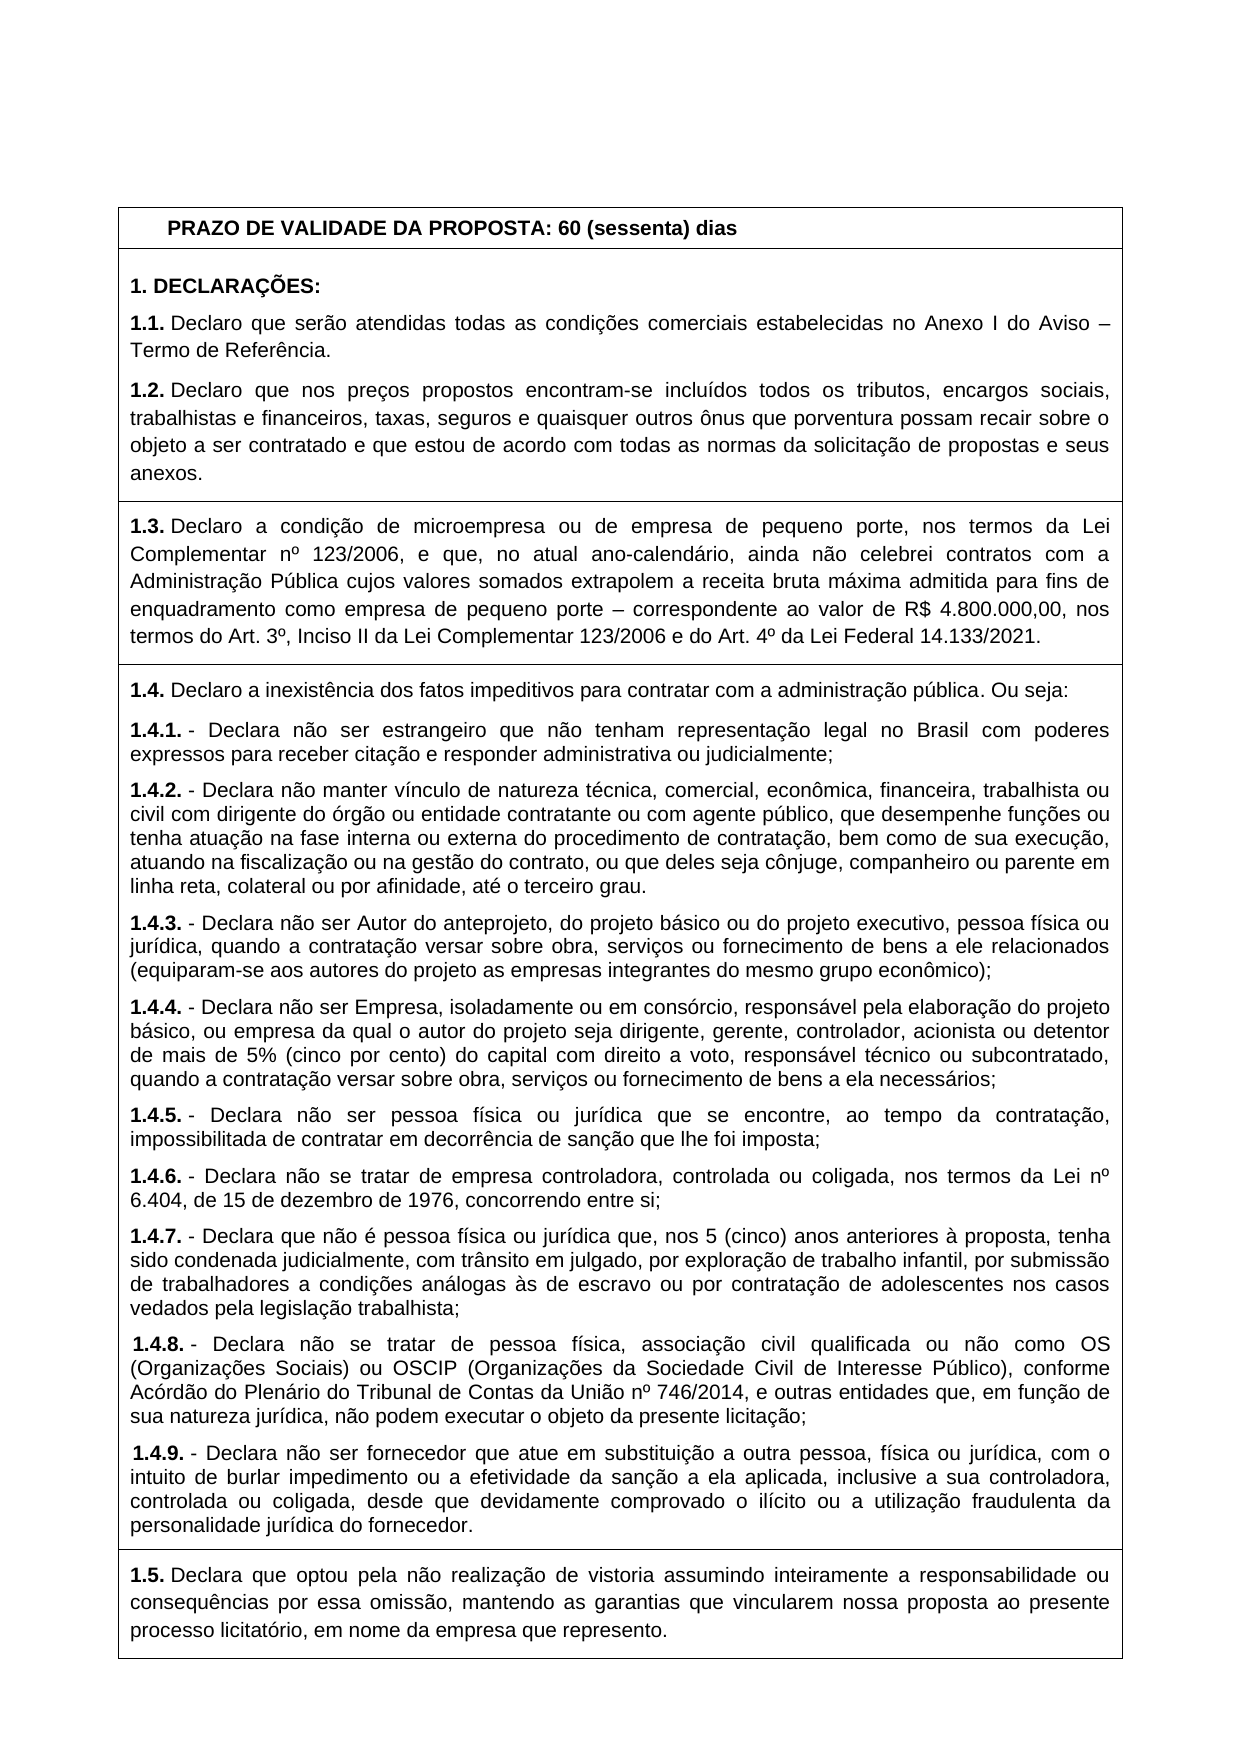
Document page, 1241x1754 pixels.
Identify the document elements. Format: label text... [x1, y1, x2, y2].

table_cell Declara que optou pela não realização de vistoria assumindo inteiramente a responsabilidade ou consequências por essa omissão, mantendo as garantias que vincularem nossa proposta ao presente processo licitatório, em nome da empresa que represento. [119, 1550, 1122, 1657]
table_cell DECLARAÇÕES: Declaro que serão atendidas todas as condições comerciais estabelecidas no Anexo I do Aviso – Termo de Referência. Declaro que nos preços propostos encontram-se incluídos todos os tributos, encargos sociais, trabalhistas e financeiros, taxas, seguros e quaisquer outros ônus que porventura possam recair sobre o objeto a ser contratado e que estou de acordo com todas as normas da solicitação de propostas e seus anexos. [119, 249, 1122, 501]
table_cell PRAZO DE VALIDADE DA PROPOSTA: 60 (sessenta) dias [119, 208, 1122, 248]
table_cell Declaro a condição de microempresa ou de empresa de pequeno porte, nos termos da Lei Complementar nº 123/2006, e que, no atual ano-calendário, ainda não celebrei contratos com a Administração Pública cujos valores somados extrapolem a receita bruta máxima admitida para fins de enquadramento como empresa de pequeno porte – correspondente ao valor de R$ 4.800.000,00, nos termos do Art. 3º, Inciso II da Lei Complementar 123/2006 e do Art. 4º da Lei Federal 14.133/2021. [119, 502, 1122, 664]
table_cell Declaro a inexistência dos fatos impeditivos para contratar com a administração pública. Ou seja: - Declara não ser estrangeiro que não tenham representação legal no Brasil com poderes expressos para receber citação e responder administrativa ou judicialmente; - Declara não manter vínculo de natureza técnica, comercial, econômica, financeira, trabalhista ou civil com dirigente do órgão ou entidade contratante ou com agente público, que desempenhe funções ou tenha atuação na fase interna ou externa do procedimento de contratação, bem como de sua execução, atuando na fiscalização ou na gestão do contrato, ou que deles seja cônjuge, companheiro ou parente em linha reta, colateral ou por afinidade, até o terceiro grau. - Declara não ser Autor do anteprojeto, do projeto básico ou do projeto executivo, pessoa física ou jurídica, quando a contratação versar sobre obra, serviços ou fornecimento de bens a ele relacionados (equiparam-se aos autores do projeto as empresas integrantes do mesmo grupo econômico); - Declara não ser Empresa, isoladamente ou em consórcio, responsável pela elaboração do projeto básico, ou empresa da qual o autor do projeto seja dirigente, gerente, controlador, acionista ou detentor de mais de 5% (cinco por cento) do capital com direito a voto, responsável técnico ou subcontratado, quando a contratação versar sobre obra, serviços ou fornecimento de bens a ela necessários; - Declara não ser pessoa física ou jurídica que se encontre, ao tempo da contratação, impossibilitada de contratar em decorrência de sanção que lhe foi imposta; - Declara não se tratar de empresa controladora, controlada ou coligada, nos termos da Lei nº 6.404, de 15 de dezembro de 1976, concorrendo entre si; - Declara que não é pessoa física ou jurídica que, nos 5 (cinco) anos anteriores à proposta, tenha sido condenada judicialmente, com trânsito em julgado, por exploração de trabalho infantil, por submissão de trabalhadores a condições análogas às de escravo ou por contratação de adolescentes nos casos vedados pela legislação trabalhista; - Declara não se tratar de pessoa física, associação civil qualificada ou não como OS (Organizações Sociais) ou OSCIP (Organizações da Sociedade Civil de Interesse Público), conforme Acórdão do Plenário do Tribunal de Contas da União nº 746/2014, e outras entidades que, em função de sua natureza jurídica, não podem executar o objeto da presente licitação; - Declara não ser fornecedor que atue em substituição a outra pessoa, física ou jurídica, com o intuito de burlar impedimento ou a efetividade da sanção a ela aplicada, inclusive a sua controladora, controlada ou coligada, desde que devidamente comprovado o ilícito ou a utilização fraudulenta da personalidade jurídica do fornecedor. [119, 665, 1122, 1549]
